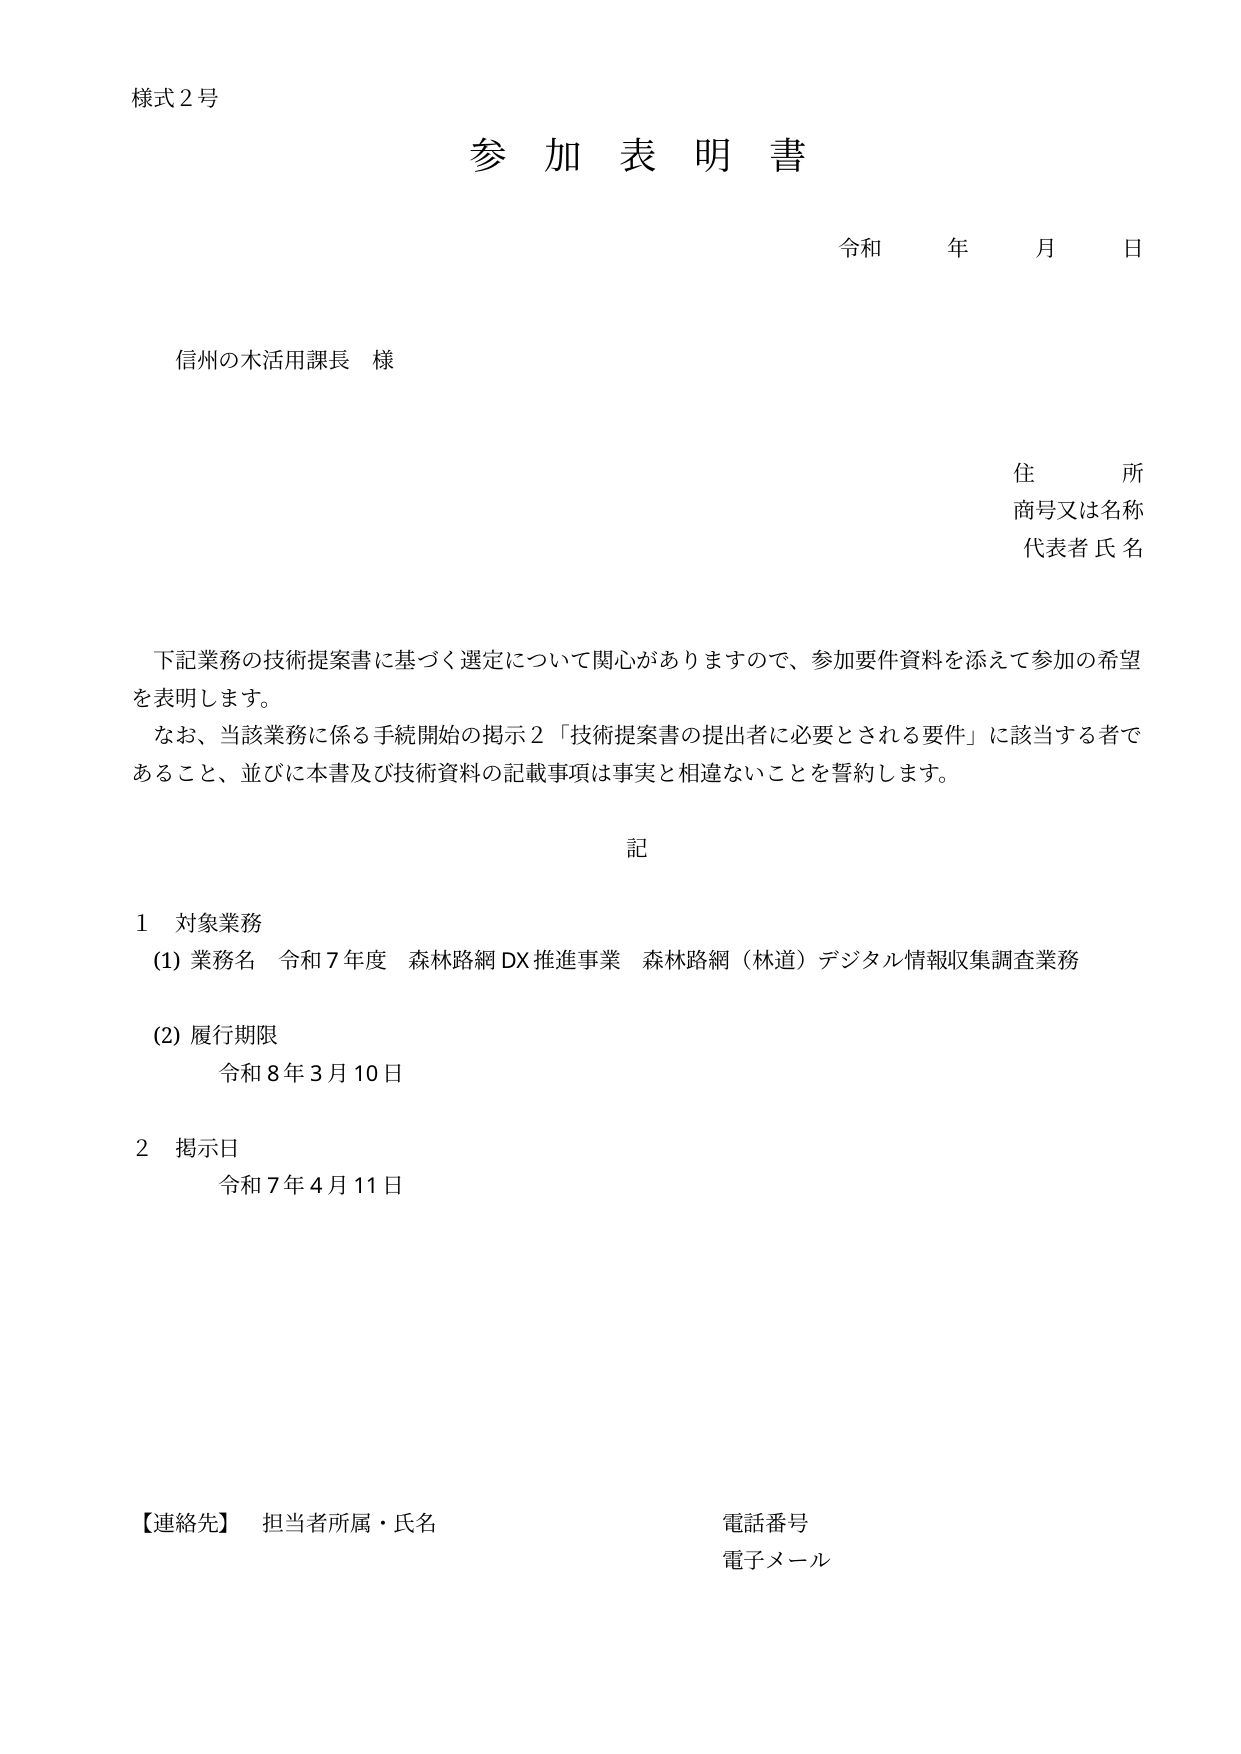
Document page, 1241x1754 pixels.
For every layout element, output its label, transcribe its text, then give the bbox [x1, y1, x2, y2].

text 信州の木活用課長 様 [131, 341, 1144, 378]
text １ 対象業務 [131, 903, 1144, 941]
text 電子メール [131, 1541, 1144, 1578]
text ２ 掲示日 [131, 1128, 1144, 1166]
list 履行期限 [153, 1016, 1144, 1053]
text 住 所 [131, 453, 1144, 491]
subtitle 記 [131, 828, 1144, 866]
text なお、当該業務に係る手続開始の掲示２「技術提案書の提出者に必要とされる要件」に該当する者であること、並びに本書及び技術資料の記載事項は事実と相違ないことを誓約します。 [131, 716, 1144, 791]
text 様式２号 [131, 78, 1144, 116]
text 令和 年 月 日 [131, 228, 1144, 266]
list 業務名 令和7年度 森林路網DX推進事業 森林路網（林道）デジタル情報収集調査業務 [153, 941, 1144, 978]
text 下記業務の技術提案書に基づく選定について関心がありますので、参加要件資料を添えて参加の希望を表明します。 [131, 641, 1144, 716]
text 【連絡先】 担当者所属・氏名 電話番号 [131, 1503, 1144, 1541]
text 代表者 氏 名 [131, 528, 1144, 566]
text 令和7年4月11日 [131, 1166, 1144, 1203]
text 商号又は名称 [131, 491, 1144, 528]
text 令和8年3月10日 [131, 1053, 1144, 1091]
text 参 加 表 明 書 [131, 116, 1144, 191]
